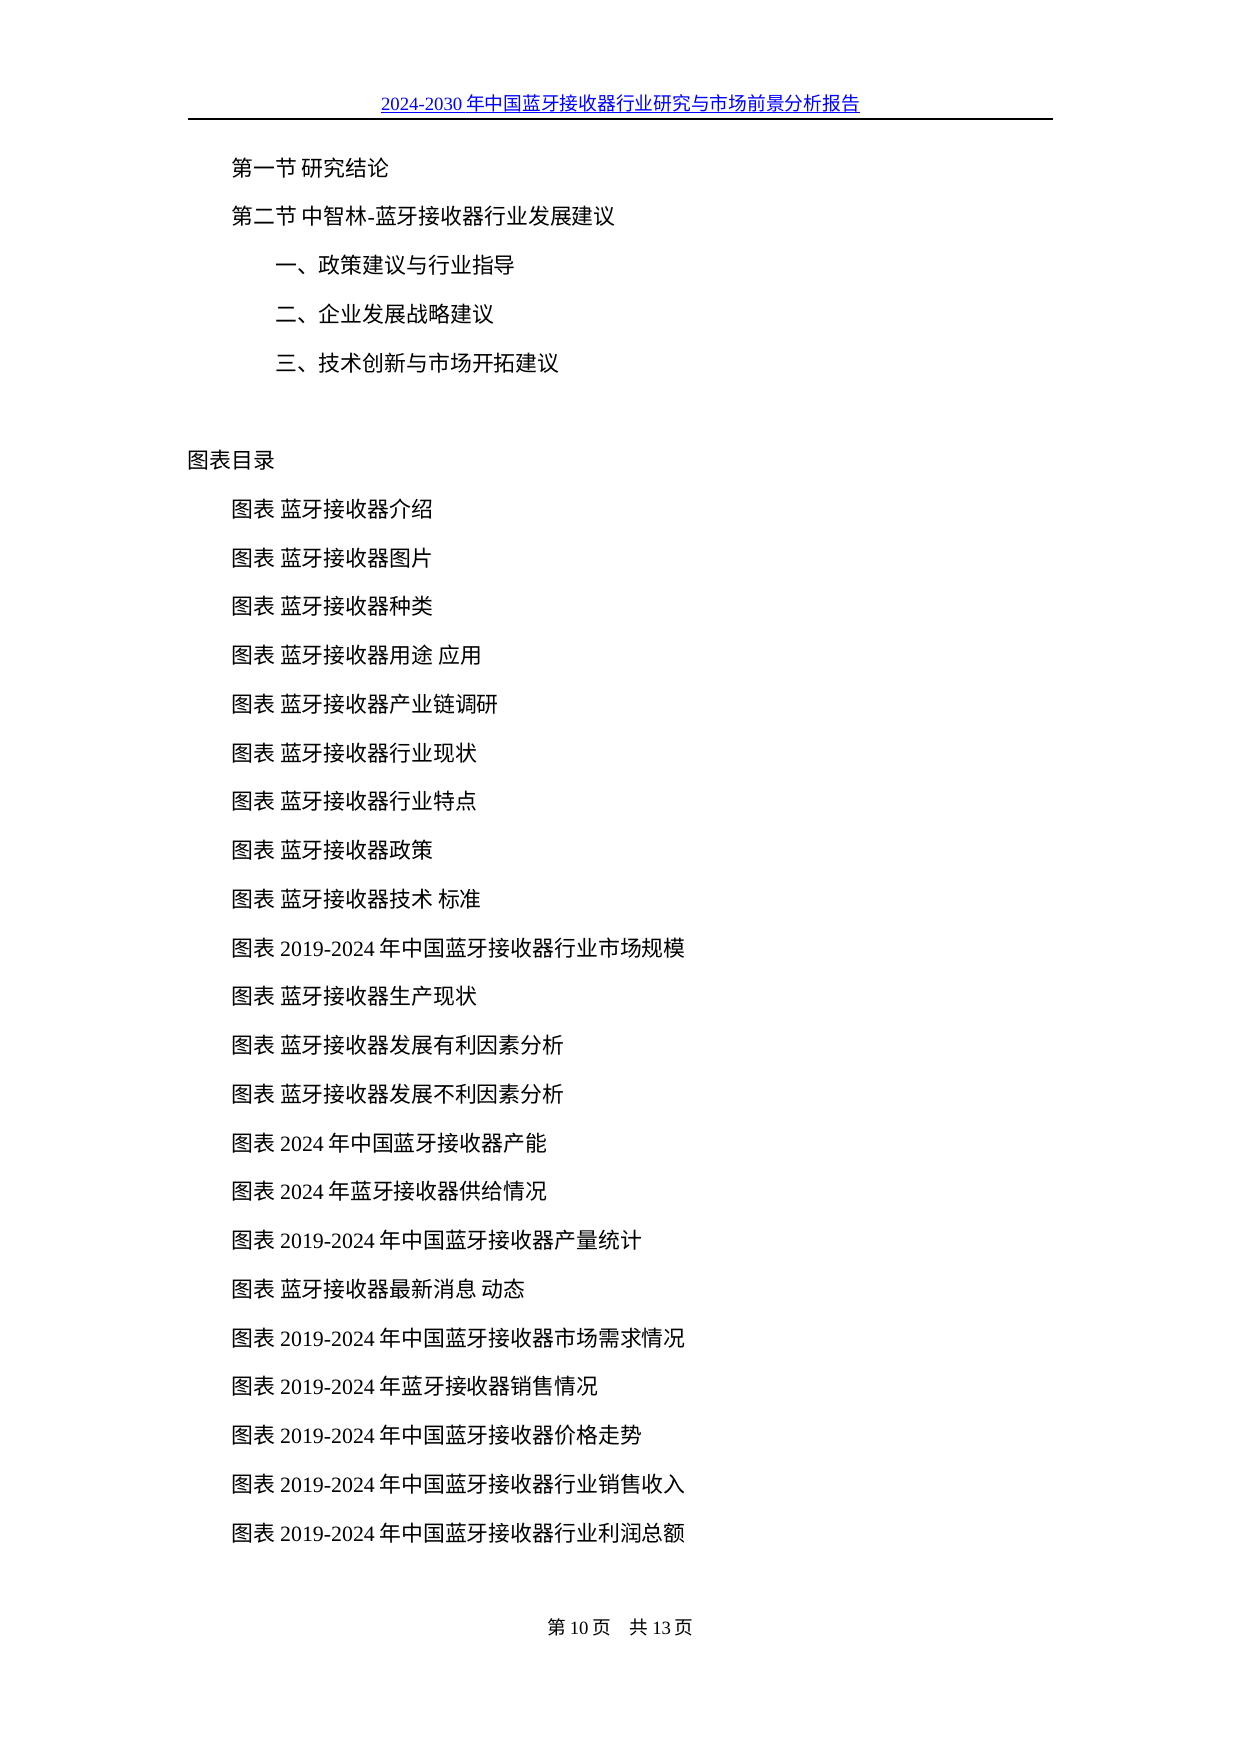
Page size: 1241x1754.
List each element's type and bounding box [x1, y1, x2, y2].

text [187, 150, 1053, 1548]
